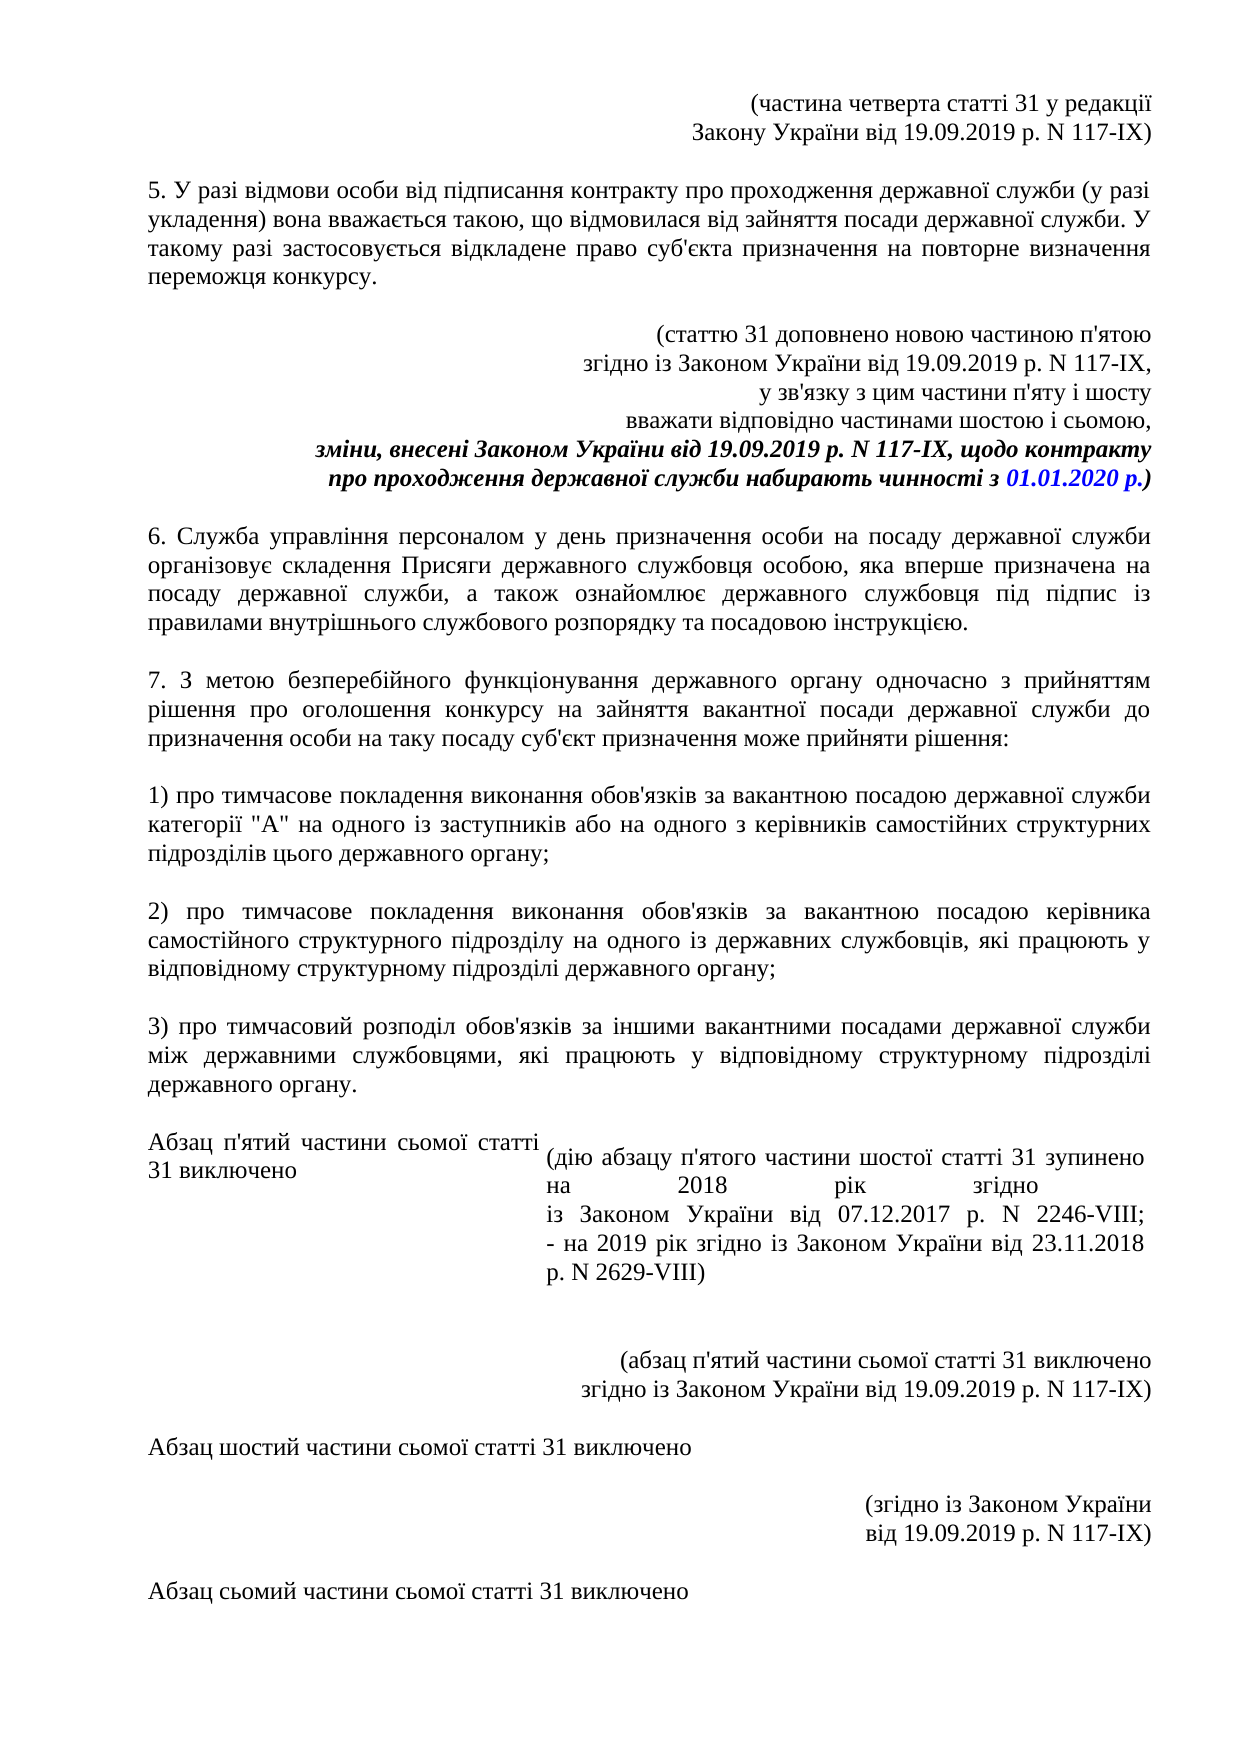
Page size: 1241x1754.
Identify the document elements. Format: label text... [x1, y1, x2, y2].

text 2) про тимчасове покладення виконання обов'язків за вакантною посадою керівника самостійного структурного підрозділу на одного із державних службовців, які працюють у відповідному структурному підрозділі державного органу; [148, 896, 1152, 982]
text 6. Служба управління персоналом у день призначення особи на посаду державної служби організовує складення Присяги державного службовця особою, яка вперше призначена на посаду державної служби, а також ознайомлює державного службовця під підпис із правилами внутрішнього службового розпорядку та посадовою інструкцією. [148, 521, 1152, 636]
text 3) про тимчасовий розподіл обов'язків за іншими вакантними посадами державної служби між державними службовцями, які працюють у відповідному структурному підрозділі державного органу. [148, 1011, 1152, 1098]
text 5. У разі відмови особи від підписання контракту про проходження державної служби (у разі укладення) вона вважається такою, що відмовилася від зайняття посади державної служби. У такому разі застосовується відкладене право суб'єкта призначення на повторне визначення переможця конкурсу. [148, 175, 1152, 290]
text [148, 1489, 1152, 1547]
text Абзац шостий частини сьомої статті 31 виключено [148, 1432, 1152, 1460]
text (статтю 31 доповнено новою частиною п'ятою згідно із Законом України від 19.09.2019 р. N 117-IX, у зв'язку з цим частини п'яту і шосту вважати відповідно частинами шостою і сьомою, зміни, внесені Законом України від 19.09.2019 р. N 117-IX, щодо контракту про проходження державної служби набирають чинності з 01.01.2020 р.) [148, 319, 1152, 492]
text (частина четверта статті 31 у редакції Закону України від 19.09.2019 р. N 117-IX) [148, 88, 1152, 146]
text 7. З метою безперебійного функціонування державного органу одночасно з прийняттям рішення про оголошення конкурсу на зайняття вакантної посади державної служби до призначення особи на таку посаду суб'єкт призначення може прийняти рішення: [148, 665, 1152, 751]
table_header (дію абзацу п'ятого частини шостої статті 31 зупинено на 2018 рік згідно із Законом України від 07.12.2017 р. N 2246-VIII; - на 2019 рік згідно із Законом України від 23.11.2018 р. N 2629-VIII) [545, 1140, 1147, 1287]
text 1) про тимчасове покладення виконання обов'язків за вакантною посадою державної служби категорії "А" на одного із заступників або на одного з керівників самостійних структурних підрозділів цього державного органу; [148, 781, 1152, 867]
text Абзац сьомий частини сьомої статті 31 виключено [148, 1576, 1152, 1605]
text Абзац п'ятий частини сьомої статті 31 виключено [148, 1127, 1152, 1184]
text (абзац п'ятий частини сьомої статті 31 виключено згідно із Законом України від 19.09.2019 р. N 117-IX) [148, 1345, 1152, 1402]
